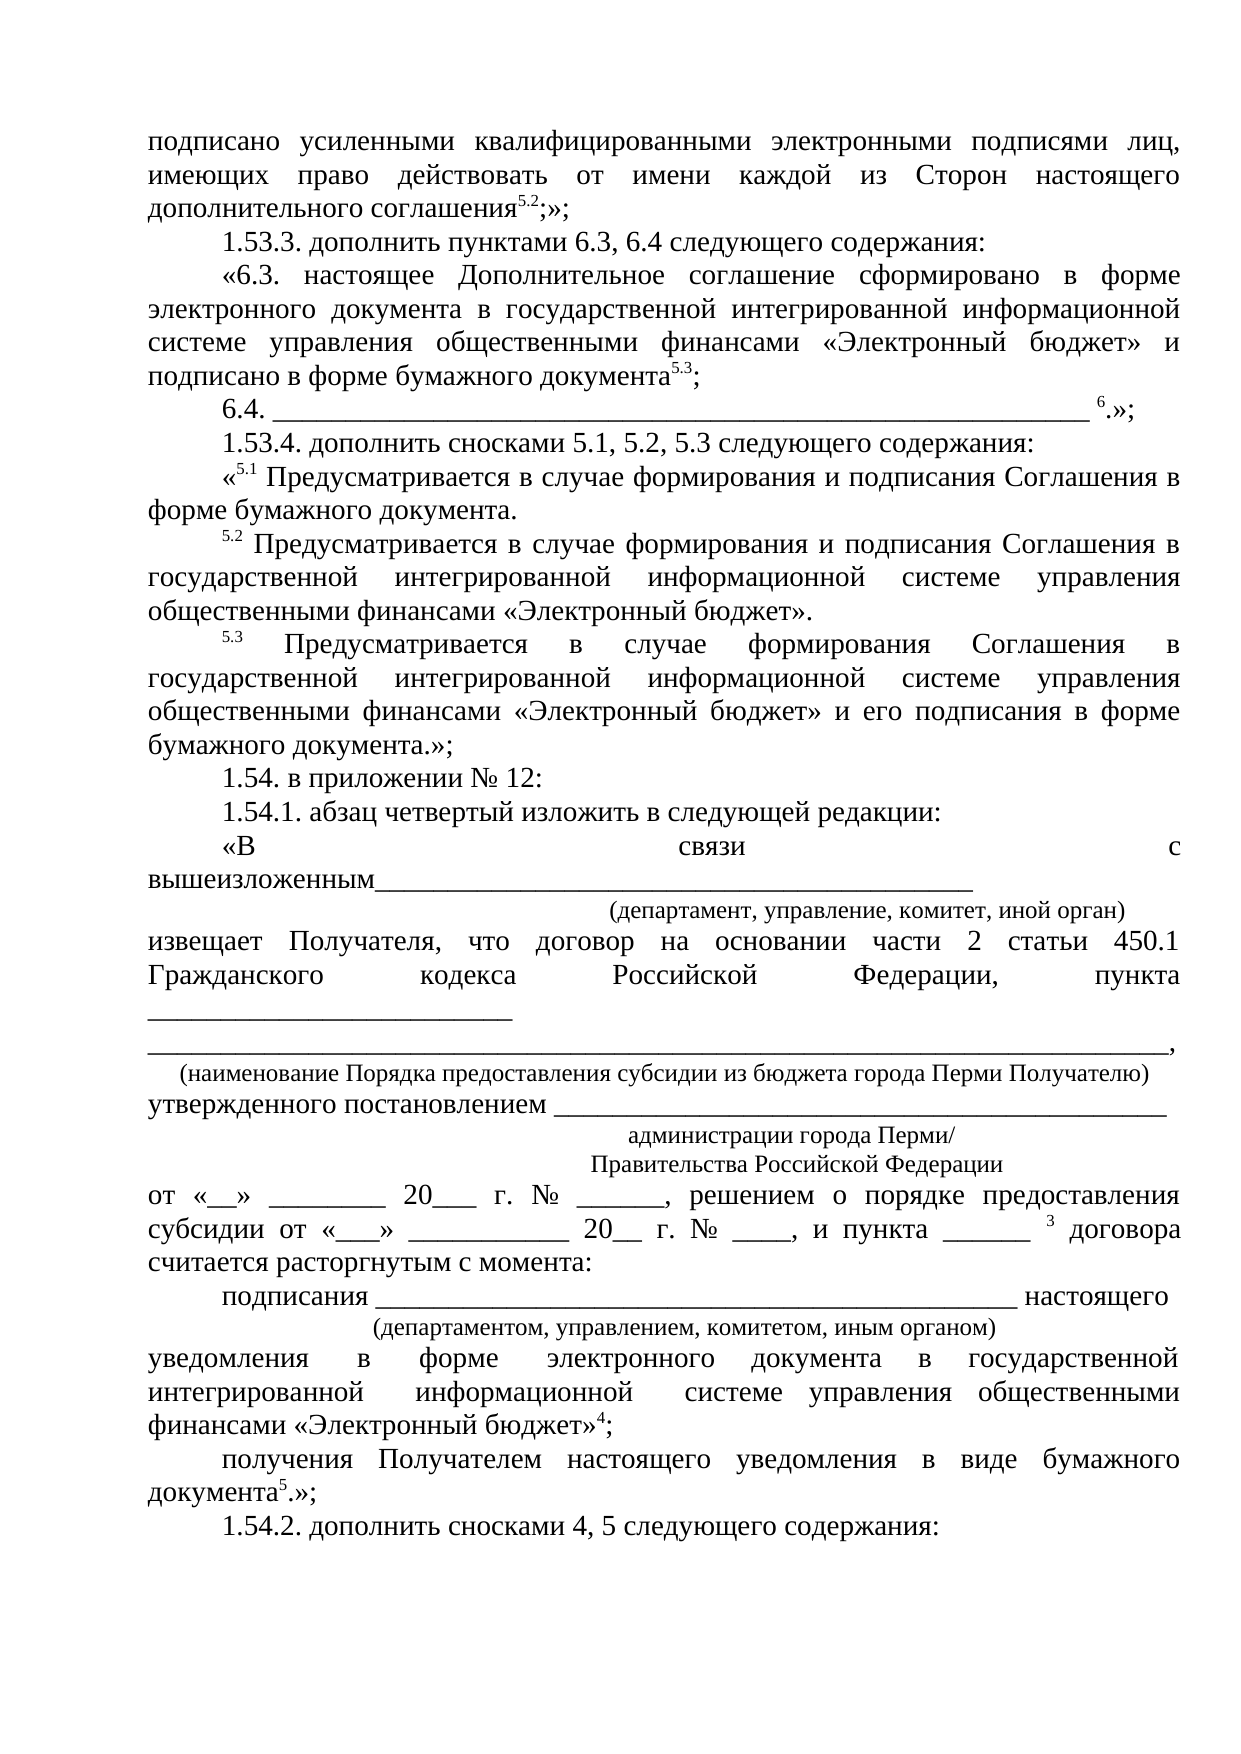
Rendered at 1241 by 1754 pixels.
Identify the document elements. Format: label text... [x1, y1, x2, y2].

text администрации города Перми/ [148, 1120, 1181, 1149]
text уведомления в форме электронного документа в государственной интегрированной информационной системе управления общественными финансами «Электронный бюджет»4; [148, 1340, 1181, 1441]
text (департамент, управление, комитет, иной орган) [148, 895, 1181, 923]
text 6.4. ________________________________________________________ 6.»; [148, 392, 1181, 425]
text (наименование Порядка предоставления субсидии из бюджета города Перми Получателю) [148, 1058, 1181, 1086]
text получения Получателем настоящего уведомления в виде бумажного документа5.»; [148, 1441, 1181, 1508]
text извещает Получателя, что договор на основании части 2 статьи 450.1 Гражданского кодекса Российской Федерации, пункта _________________________ ______________________________________________________________________, [148, 923, 1181, 1058]
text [148, 123, 1181, 224]
text 1.53.3. дополнить пунктами 6.3, 6.4 следующего содержания: [148, 224, 1181, 257]
text «5.1 Предусматривается в случае формирования и подписания Соглашения в форме бумажного документа. [148, 459, 1181, 526]
text 5.2 Предусматривается в случае формирования и подписания Соглашения в государственной интегрированной информационной системе управления общественными финансами «Электронный бюджет». [148, 526, 1181, 626]
text Правительства Российской Федерации [148, 1149, 1181, 1177]
text «6.3. настоящее Дополнительное соглашение сформировано в форме электронного документа в государственной интегрированной информационной системе управления общественными финансами «Электронный бюджет» и подписано в форме бумажного документа5.3; [148, 257, 1181, 392]
text 1.53.4. дополнить сносками 5.1, 5.2, 5.3 следующего содержания: [148, 425, 1181, 459]
text утвержденного постановлением __________________________________________ [148, 1086, 1181, 1120]
text 5.3 Предусматривается в случае формирования Соглашения в государственной интегрированной информационной системе управления общественными финансами «Электронный бюджет» и его подписания в форме бумажного документа.»; [148, 626, 1181, 761]
text «В связи с вышеизложенным_________________________________________ [148, 828, 1181, 895]
text от «__» ________ 20___ г. № ______, решением о порядке предоставления субсидии от «___» ___________ 20__ г. № ____, и пункта ______ 3 договора считается расторгнутым с момента: [148, 1177, 1181, 1278]
text 1.54.1. абзац четвертый изложить в следующей редакции: [148, 794, 1181, 828]
text 1.54. в приложении № 12: [148, 761, 1181, 794]
text (департаментом, управлением, комитетом, иным органом) [148, 1312, 1181, 1340]
text подписания ____________________________________________ настоящего [148, 1278, 1181, 1312]
text 1.54.2. дополнить сносками 4, 5 следующего содержания: [148, 1508, 1181, 1542]
